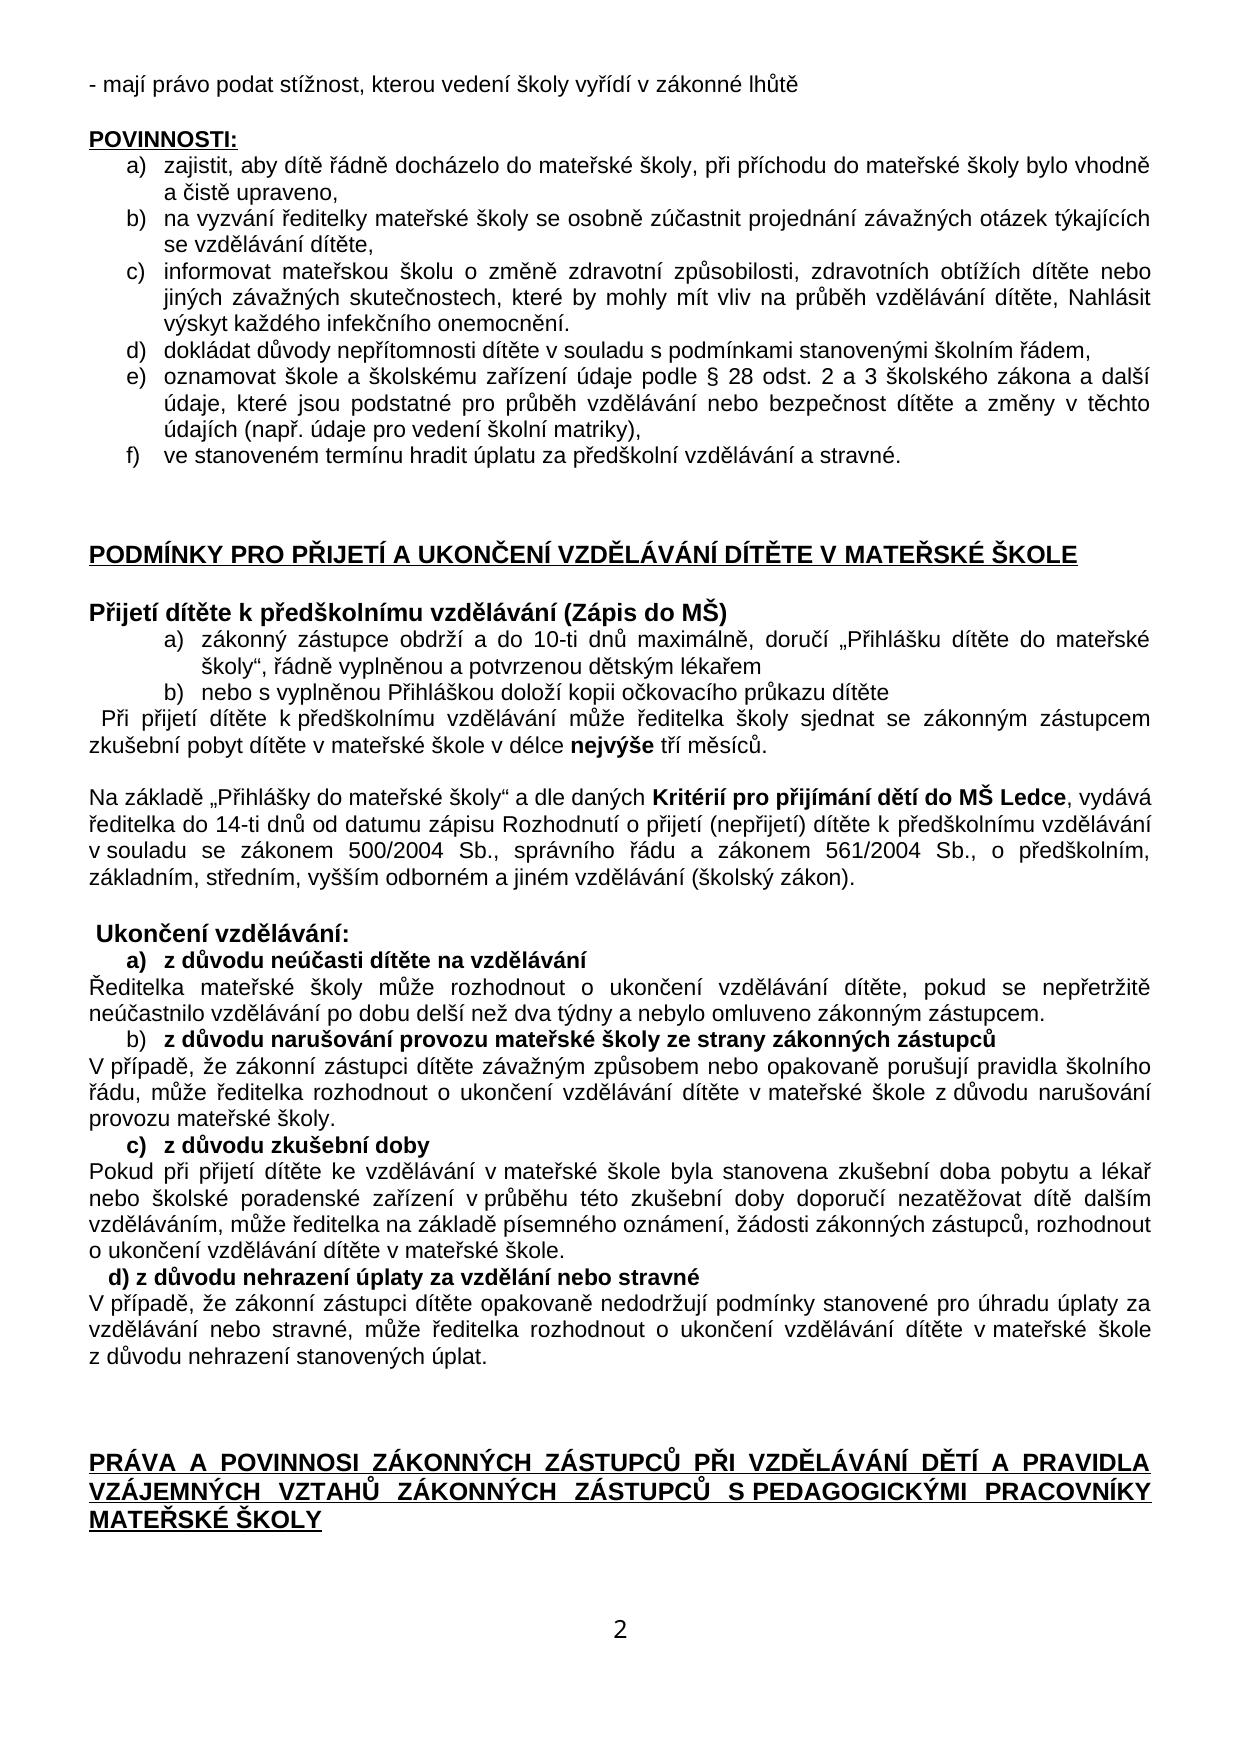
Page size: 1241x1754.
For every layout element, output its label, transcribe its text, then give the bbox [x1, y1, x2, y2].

text podmínKY pro přijetí a ukončení vzdělávání dítěte v mateřské škole [89, 540, 1152, 569]
text Pokud při přijetí dítěte ke vzdělávání v mateřské škole byla stanovena zkušební doba pobytu a lékař nebo školské poradenské zařízení v průběhu této zkušební doby doporučí nezatěžovat dítě dalším vzděláváním, může ředitelka na základě písemného oznámení, žádosti zákonných zástupců, rozhodnout o ukončení vzdělávání dítěte v mateřské škole. [89, 1158, 1152, 1263]
text POVINNOSTI: [89, 126, 1152, 152]
list oznamovat škole a školskému zařízení údaje podle § 28 odst. 2 a 3 školského zákona a další údaje, které jsou podstatné pro průběh vzdělávání nebo bezpečnost dítěte a změny v těchto údajích (např. údaje pro vedení školní matriky), [126, 363, 1152, 442]
list ve stanoveném termínu hradit úplatu za předškolní vzdělávání a stravné. [126, 442, 1152, 468]
text d) z důvodu nehrazení úplaty za vzdělání nebo stravné [89, 1263, 1152, 1290]
list dokládat důvody nepřítomnosti dítěte v souladu s podmínkami stanovenými školním řádem, [126, 337, 1152, 363]
text Ukončení vzdělávání: [89, 918, 1152, 947]
list na vyzvání ředitelky mateřské školy se osobně zúčastnit projednání závažných otázek týkajících se vzdělávání dítěte, [126, 205, 1152, 258]
text V případě, že zákonní zástupci dítěte závažným způsobem nebo opakovaně porušují pravidla školního řádu, může ředitelka rozhodnout o ukončení vzdělávání dítěte v mateřské škole z důvodu narušování provozu mateřské školy. [89, 1053, 1152, 1132]
list z důvodu neúčasti dítěte na vzdělávání [126, 947, 1152, 974]
text práva A povinnosI zákonných zástupců při vzdělávání dětí a pravidla vzájemných vztahů zákonných zástupců s pedagogickými pracovníky mateřské školy [89, 1448, 1152, 1502]
list z důvodu narušování provozu mateřské školy ze strany zákonných zástupců [126, 1026, 1152, 1053]
text Přijetí dítěte k předškolnímu vzdělávání (Zápis do MŠ) [89, 597, 1152, 626]
text - mají právo podat stížnost, kterou vedení školy vyřídí v zákonné lhůtě [89, 71, 1152, 97]
text Při přijetí dítěte k předškolnímu vzdělávání může ředitelka školy sjednat se zákonným zástupcem zkušební pobyt dítěte v mateřské škole v délce nejvýše tří měsíců. [89, 705, 1152, 758]
text V případě, že zákonní zástupci dítěte opakovaně nedodržují podmínky stanovené pro úhradu úplaty za vzdělávání nebo stravné, může ředitelka rozhodnout o ukončení vzdělávání dítěte v mateřské škole z důvodu nehrazení stanovených úplat. [89, 1290, 1152, 1369]
list informovat mateřskou školu o změně zdravotní způsobilosti, zdravotních obtížích dítěte nebo jiných závažných skutečnostech, které by mohly mít vliv na průběh vzdělávání dítěte, Nahlásit výskyt každého infekčního onemocnění. [126, 258, 1152, 337]
text práva A povinnosI zákonných zástupců při vzdělávání dětí a pravidla vzájemných vztahů zákonných zástupců s pedagogickými pracovníky mateřské školy [89, 1503, 1152, 1534]
text Ředitelka mateřské školy může rozhodnout o ukončení vzdělávání dítěte, pokud se nepřetržitě neúčastnilo vzdělávání po dobu delší než dva týdny a nebylo omluveno zákonným zástupcem. [89, 974, 1152, 1026]
list z důvodu zkušební doby [126, 1132, 1152, 1158]
list zajistit, aby dítě řádně docházelo do mateřské školy, při příchodu do mateřské školy bylo vhodně a čistě upraveno, [126, 152, 1152, 205]
list nebo s vyplněnou Přihláškou doloží kopii očkovacího průkazu dítěte [164, 679, 1152, 705]
text Na základě „Přihlášky do mateřské školy“ a dle daných Kritérií pro přijímání dětí do MŠ Ledce, vydává ředitelka do 14-ti dnů od datumu zápisu Rozhodnutí o přijetí (nepřijetí) dítěte k předškolnímu vzdělávání v souladu se zákonem 500/2004 Sb., správního řádu a zákonem 561/2004 Sb., o předškolním, základním, středním, vyšším odborném a jiném vzdělávání (školský zákon). [89, 784, 1152, 890]
list zákonný zástupce obdrží a do 10-ti dnů maximálně, doručí „Přihlášku dítěte do mateřské školy“, řádně vyplněnou a potvrzenou dětským lékařem [164, 626, 1152, 679]
